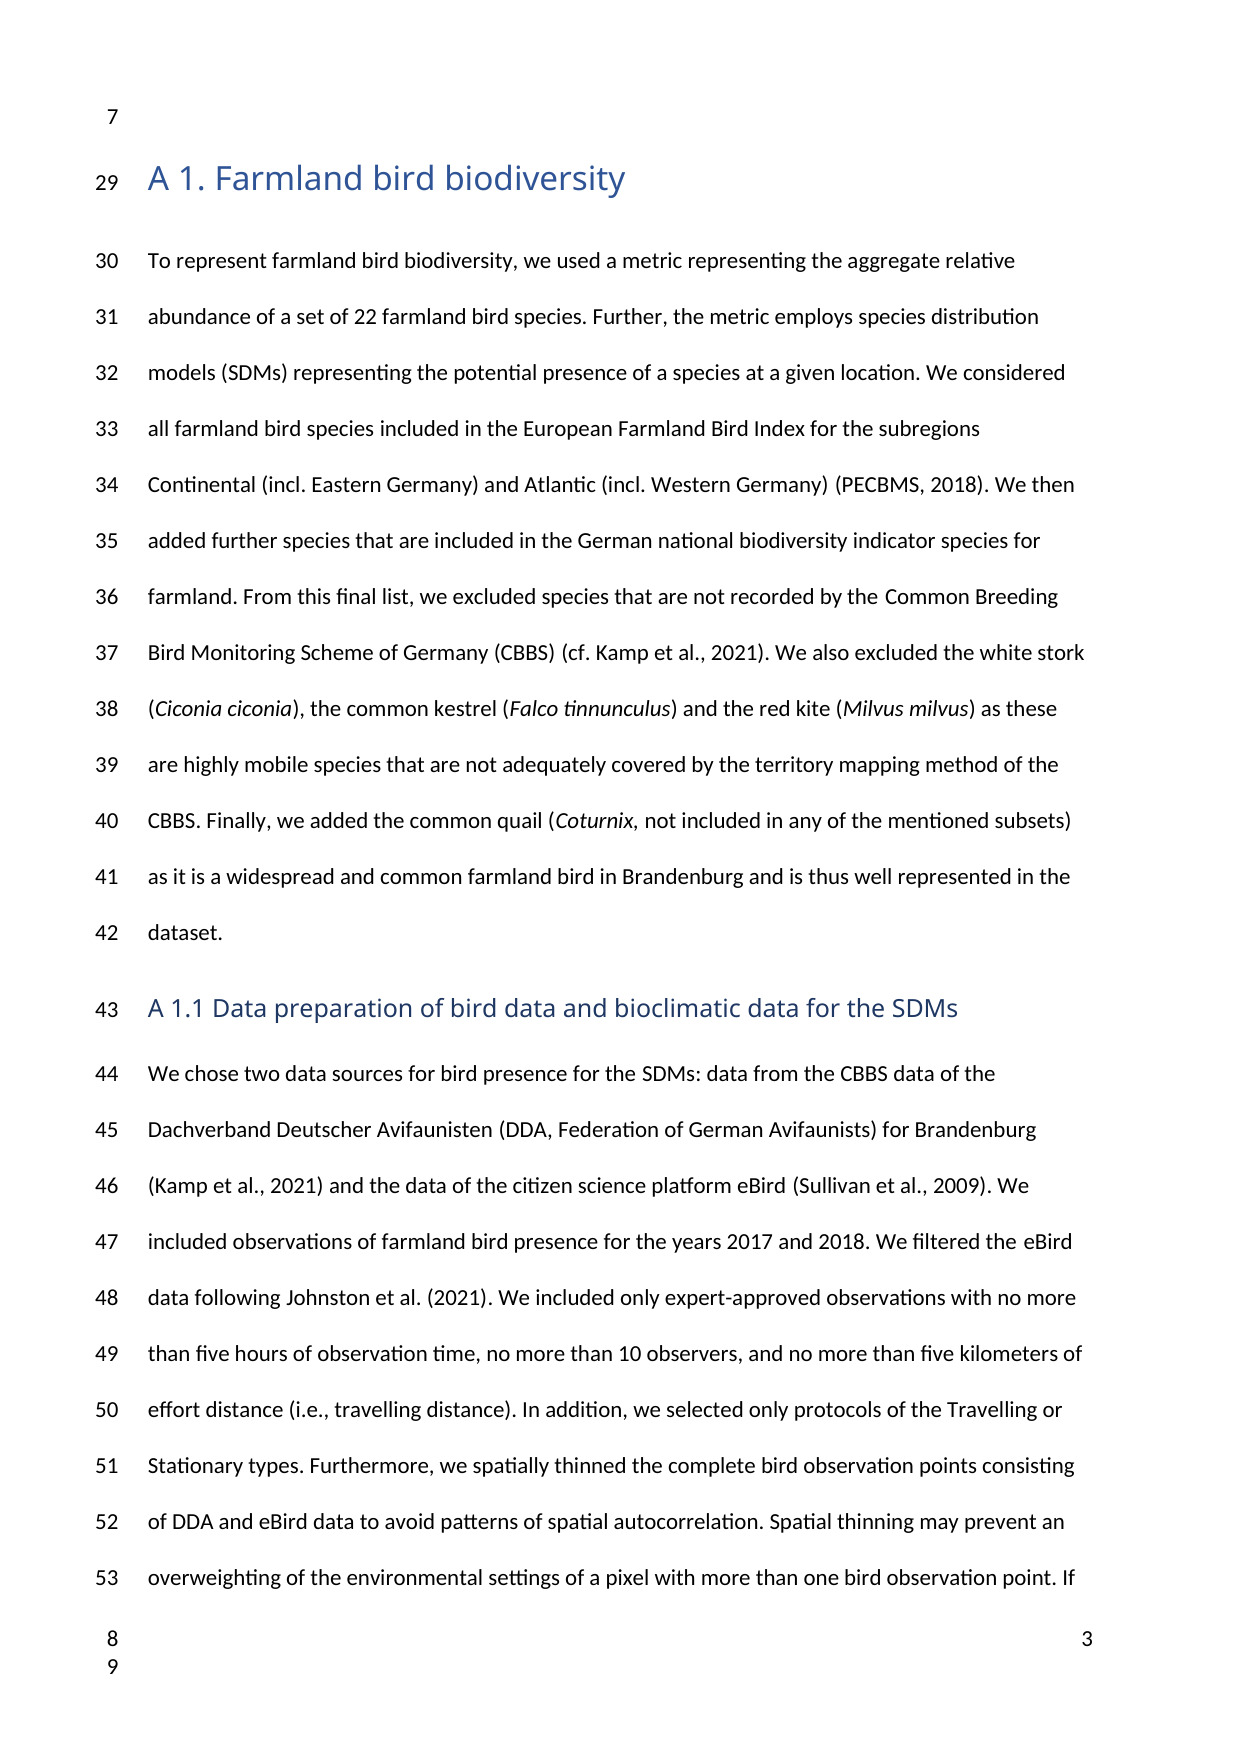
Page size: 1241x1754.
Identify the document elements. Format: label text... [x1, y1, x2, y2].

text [148, 1059, 1092, 1591]
subtitle A 1.1 Data preparation of bird data and bioclimatic data for the SDMs [148, 991, 1092, 1025]
subtitle A 1. Farmland bird biodiversity [148, 155, 1092, 200]
text To represent farmland bird biodiversity, we used a metric representing the aggregate relative abundance of a set of 22 farmland bird species. Further, the metric employs species distribution models (SDMs) representing the potential presence of a species at a given location. We considered all farmland bird species included in the European Farmland Bird Index for the subregions Continental (incl. Eastern Germany) and Atlantic (incl. Western Germany) . We then added further species that are included in the German national biodiversity indicator species for farmland. From this final list, we excluded species that are not recorded by the Common Breeding Bird Monitoring Scheme of Germany (CBBS) (cf. Kamp et al., 2021). We also excluded the white stork (Ciconia ciconia), the common kestrel (Falco tinnunculus) and the red kite (Milvus milvus) as these are highly mobile species that are not adequately covered by the territory mapping method of the CBBS. Finally, we added the common quail (Coturnix, not included in any of the mentioned subsets) as it is a widespread and common farmland bird in Brandenburg and is thus well represented in the dataset. [148, 246, 1092, 946]
